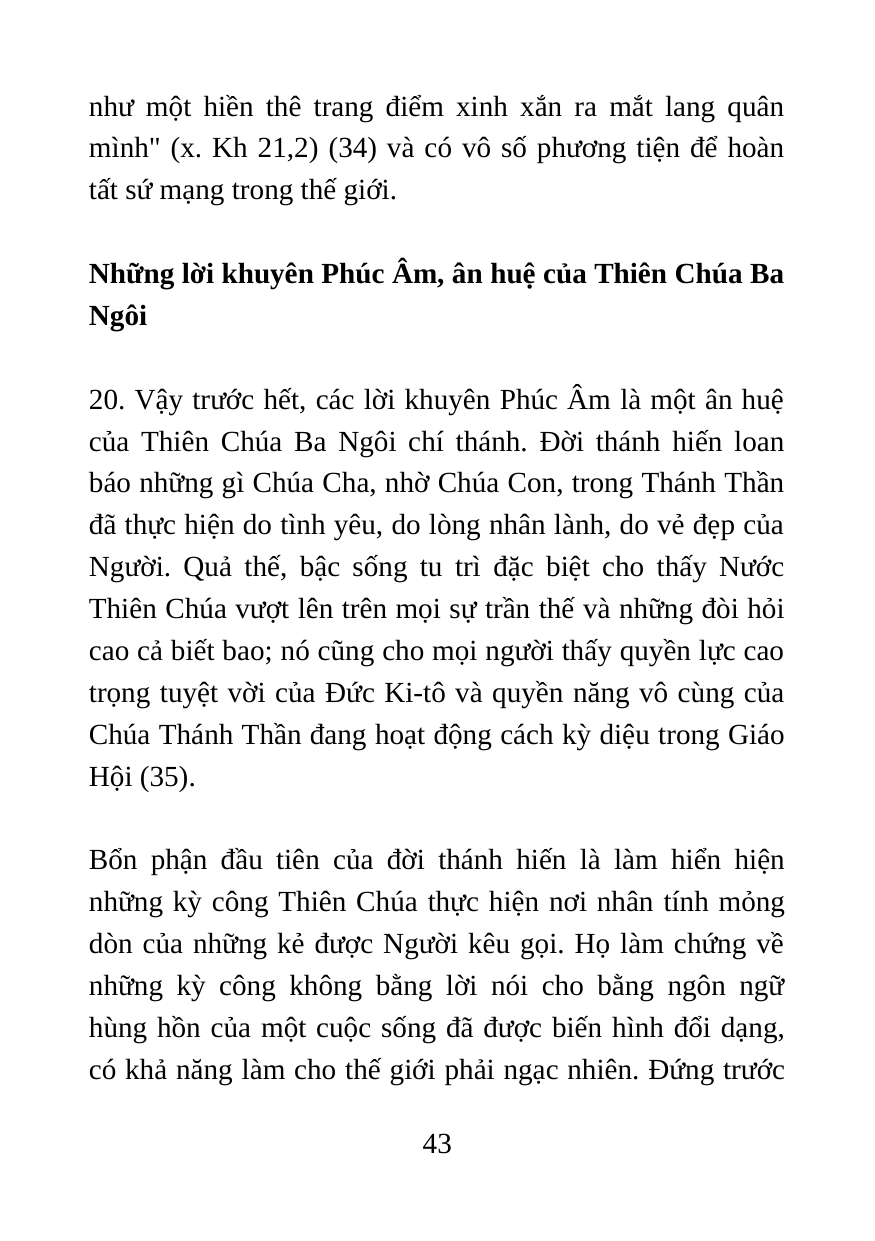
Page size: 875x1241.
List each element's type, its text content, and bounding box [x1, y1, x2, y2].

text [89, 842, 785, 1085]
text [89, 89, 785, 206]
text 20. Vậy trước hết, các lời khuyên Phúc Âm là một ân huệ của Thiên Chúa Ba Ngôi chí thánh. Đời thánh hiến loan báo những gì Chúa Cha, nhờ Chúa Con, trong Thánh Thần đã thực hiện do tình yêu, do lòng nhân lành, do vẻ đẹp của Người. Quả thế, bậc sống tu trì đặc biệt cho thấy Nước Thiên Chúa vượt lên trên mọi sự trần thế và những đòi hỏi cao cả biết bao; nó cũng cho mọi người thấy quyền lực cao trọng tuyệt vời của Đức Ki-tô và quyền năng vô cùng của Chúa Thánh Thần đang hoạt động cách kỳ diệu trong Giáo Hội (35). [89, 382, 785, 792]
text Những lời khuyên Phúc Âm, ân huệ của Thiên Chúa Ba Ngôi [89, 256, 785, 332]
